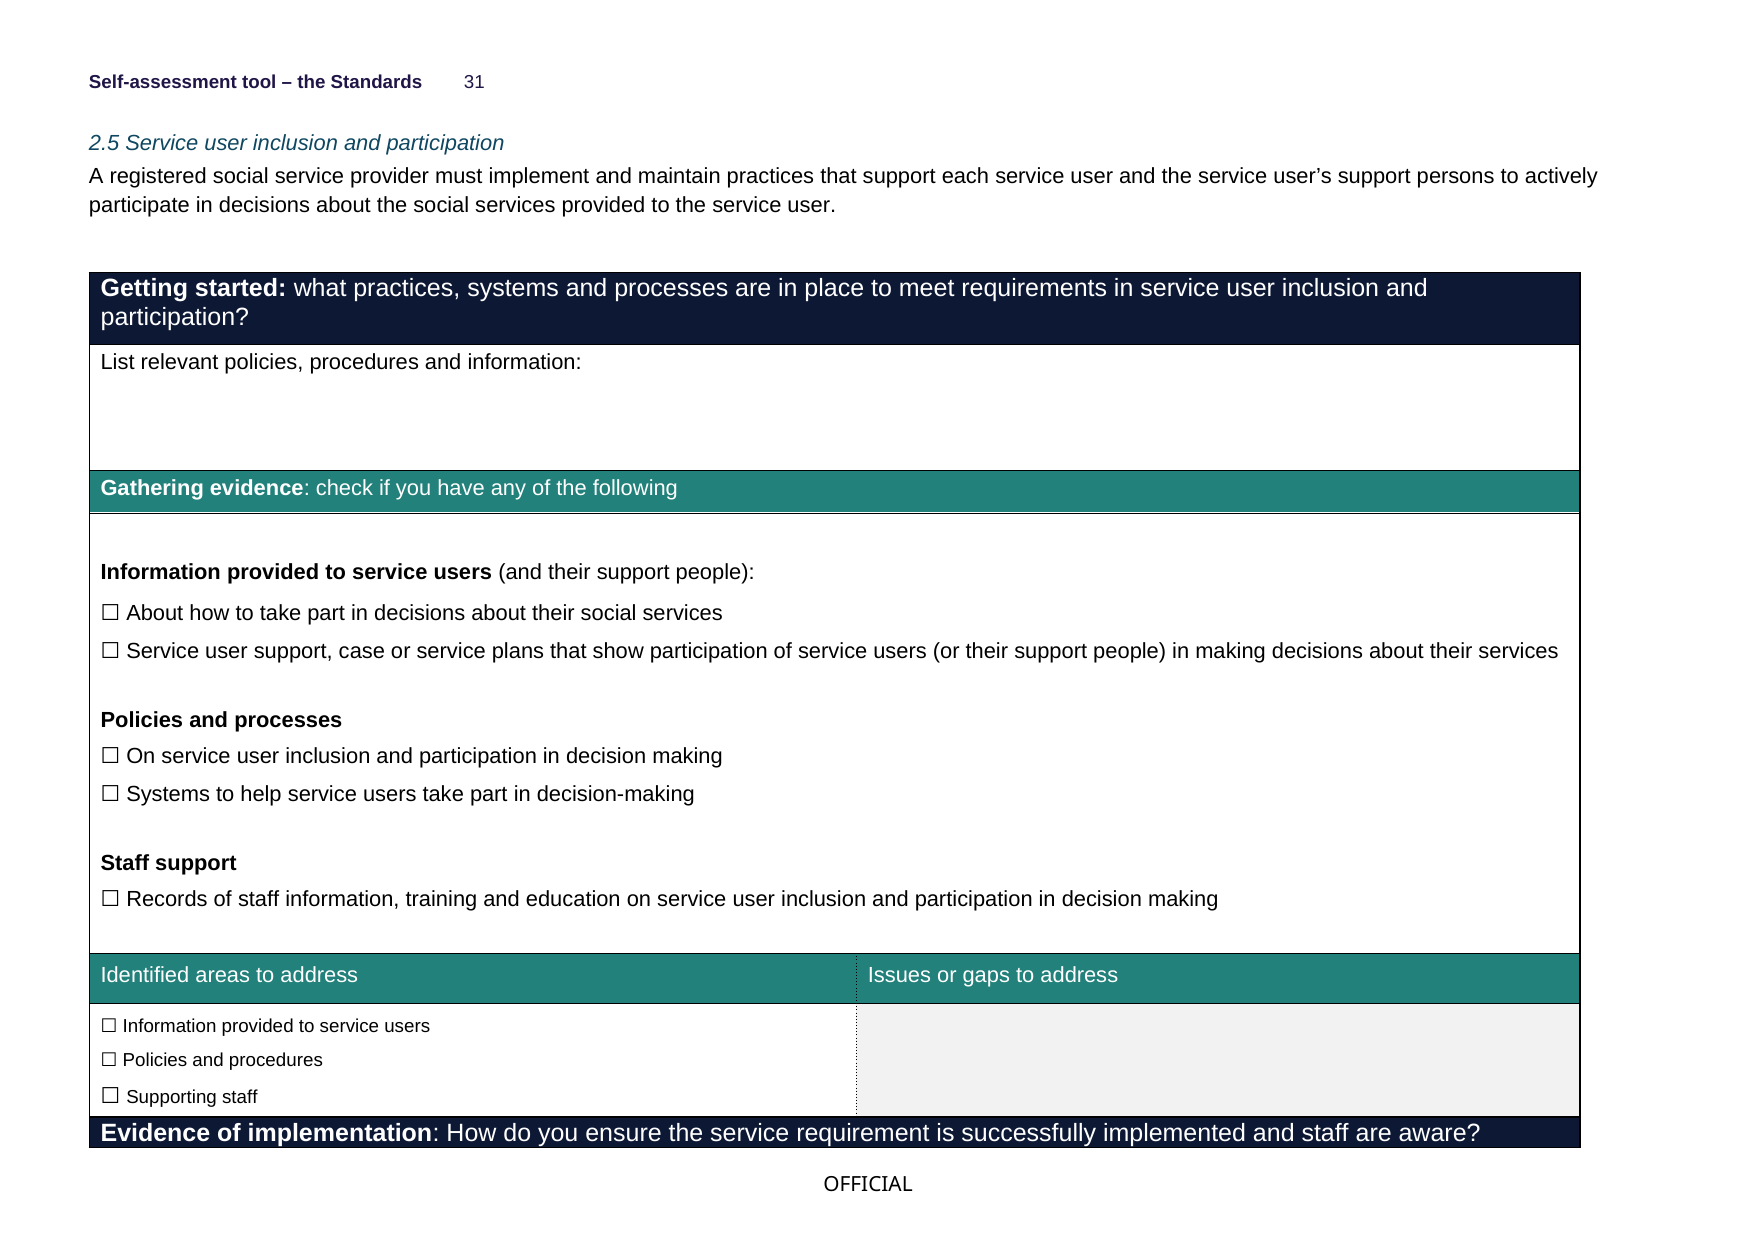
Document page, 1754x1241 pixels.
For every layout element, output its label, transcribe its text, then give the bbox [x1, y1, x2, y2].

table_cell Identified areas to address [90, 954, 856, 1003]
text A registered social service provider must implement and maintain practices that support each service user and the service user’s support persons to actively participate in decisions about the social services provided to the service user. [89, 159, 1606, 218]
table_cell Issues or gaps to address [856, 954, 1579, 1003]
table_cell [856, 1004, 1579, 1116]
table_cell Information provided to service users Policies and procedures Supporting staff [90, 1004, 856, 1116]
table_cell List relevant policies, procedures and information: [90, 345, 1579, 470]
table_cell Gathering evidence: check if you have any of the following [90, 471, 1579, 512]
table_cell Information provided to service users (and their support people): About how to take part in decisions about their social services Service user support, case or service plans that show participation of service users (or their support people) in making decisions about their services Policies and processes On service user inclusion and participation in decision making Systems to help service users take part in decision-making Staff support Records of staff information, training and education on service user inclusion and participation in decision making [90, 514, 1579, 953]
table_header Getting started: what practices, systems and processes are in place to meet requirements in service user inclusion and participation? [90, 273, 1579, 344]
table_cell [90, 1118, 1579, 1147]
subtitle 2.5 Service user inclusion and participation [89, 126, 1606, 155]
